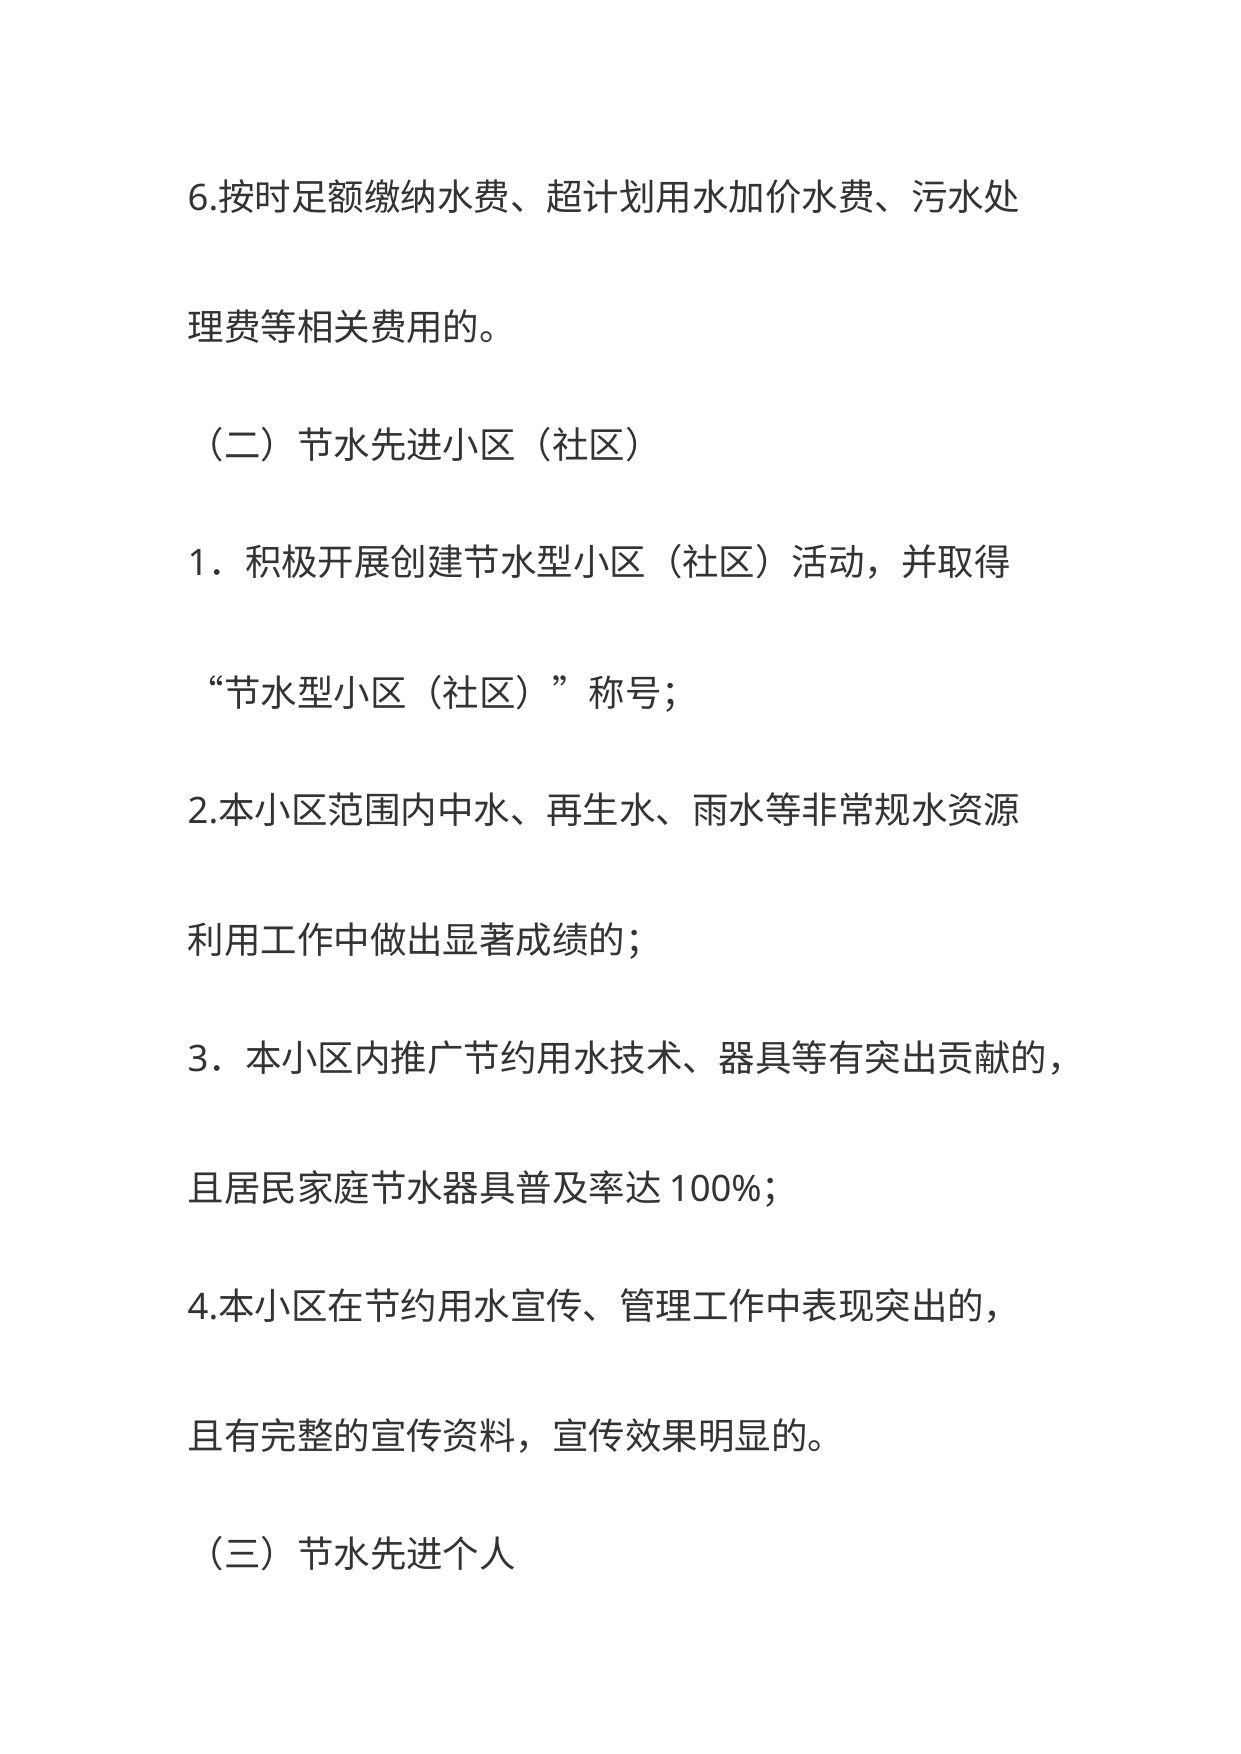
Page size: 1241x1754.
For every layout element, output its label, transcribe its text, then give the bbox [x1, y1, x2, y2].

text 1．积极开展创建节水型小区（社区）活动，并取得“节水型小区（社区）”称号； [187, 528, 1053, 723]
text 2.本小区范围内中水、再生水、雨水等非常规水资源利用工作中做出显著成绩的； [187, 775, 1053, 970]
text 6.按时足额缴纳水费、超计划用水加价水费、污水处理费等相关费用的。 [187, 162, 1053, 357]
text 3．本小区内推广节约用水技术、器具等有突出贡献的，且居民家庭节水器具普及率达100%； [187, 1023, 1053, 1218]
text 4.本小区在节约用水宣传、管理工作中表现突出的，且有完整的宣传资料，宣传效果明显的。 [187, 1271, 1053, 1466]
text （二）节水先进小区（社区） [187, 410, 1053, 475]
text （三）节水先进个人 [187, 1519, 1053, 1584]
